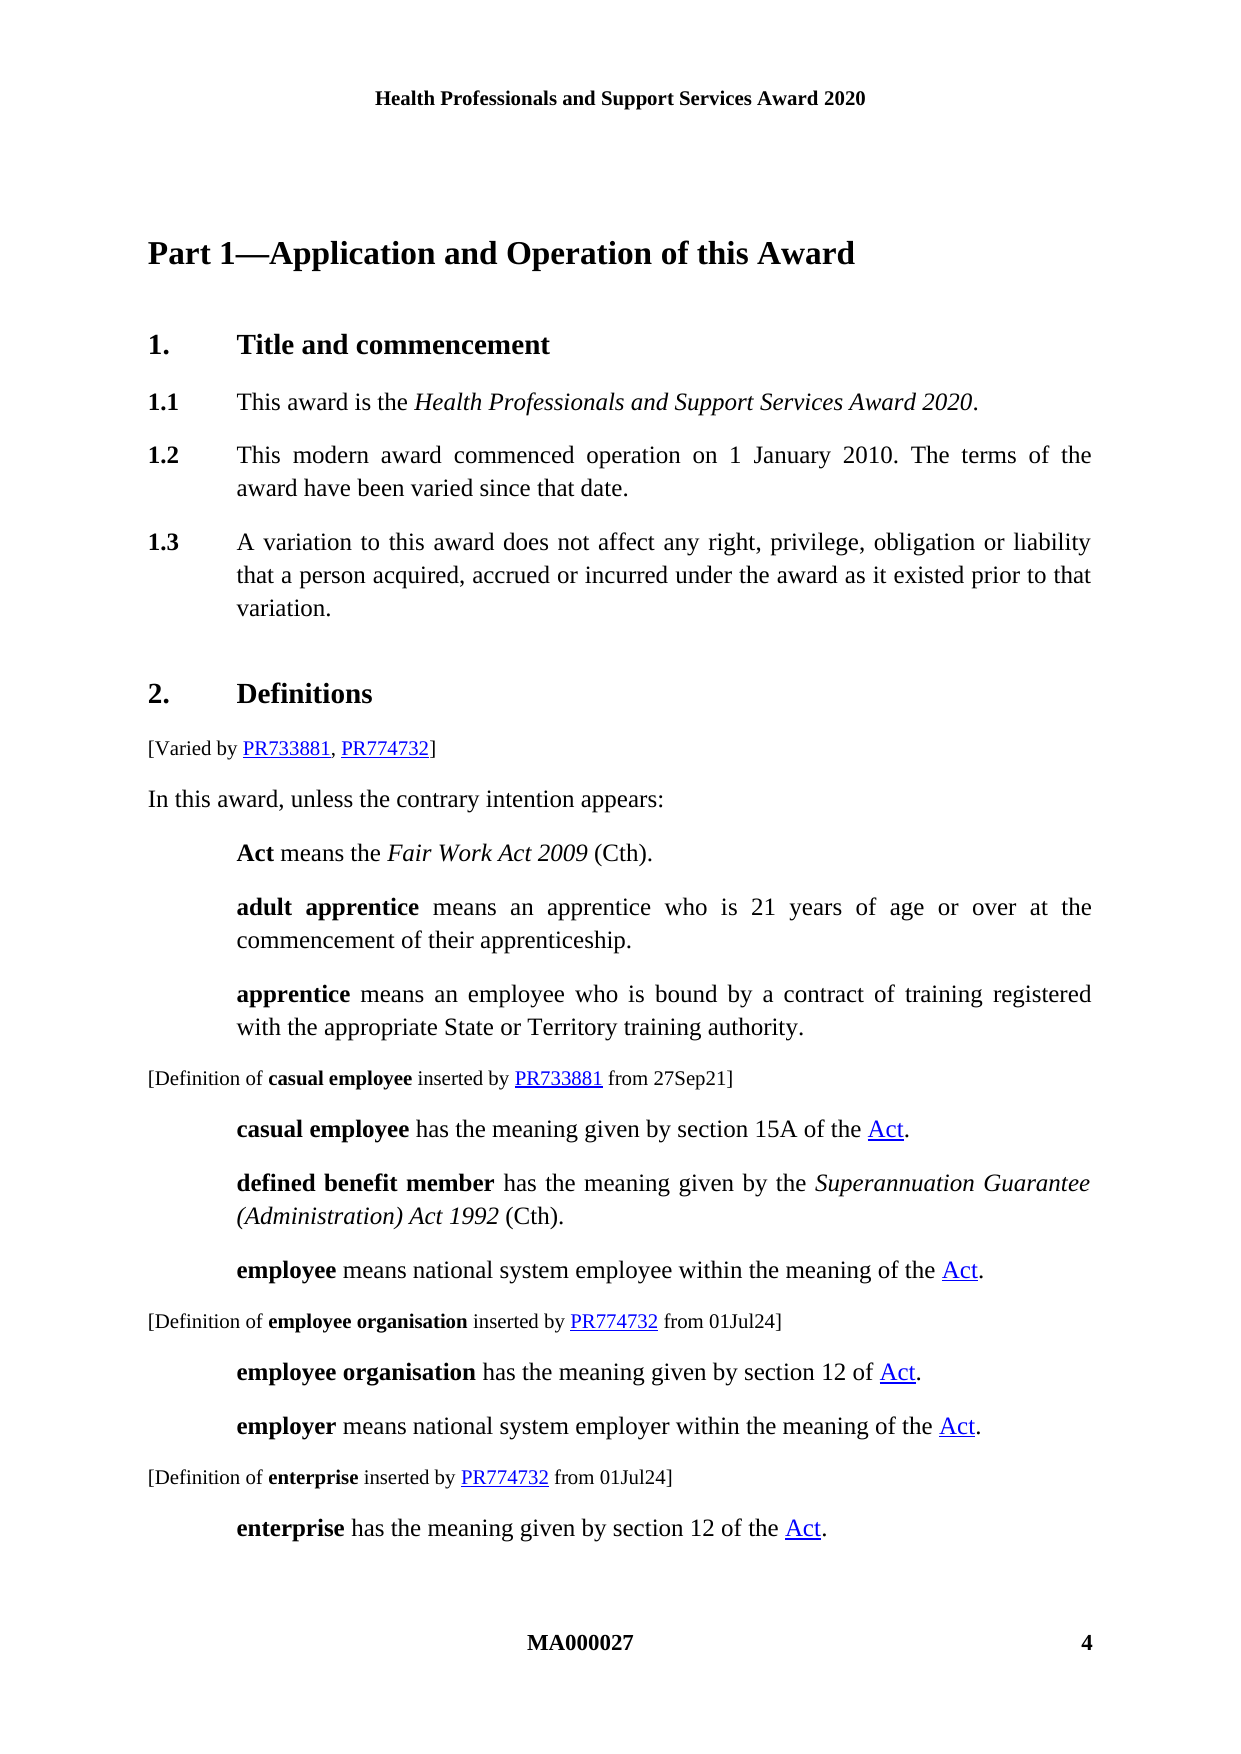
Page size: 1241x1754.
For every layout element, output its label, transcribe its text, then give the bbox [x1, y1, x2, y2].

text adult apprentice means an apprentice who is 21 years of age or over at the commencement of their apprenticeship. [236, 892, 1092, 954]
text In this award, unless the contrary intention appears: [148, 784, 1092, 813]
text Title and commencement [148, 327, 1092, 361]
text [Definition of employee organisation inserted by PR774732 from 01Jul24] [148, 1309, 1092, 1333]
text apprentice means an employee who is bound by a contract of training registered with the appropriate State or Territory training authority. [236, 979, 1092, 1041]
text Act means the Fair Work Act 2009 (Cth). [236, 838, 1092, 867]
text defined benefit member has the meaning given by the Superannuation Guarantee (Administration) Act 1992 (Cth). [236, 1168, 1092, 1230]
text [Definition of enterprise inserted by PR774732 from 01Jul24] [148, 1465, 1092, 1489]
text employee organisation has the meaning given by section 12 of Act. [236, 1357, 1092, 1386]
text employer means national system employer within the meaning of the Act. [236, 1411, 1092, 1440]
text employee means national system employee within the meaning of the Act. [236, 1255, 1092, 1284]
text A variation to this award does not affect any right, privilege, obligation or liability that a person acquired, accrued or incurred under the award as it existed prior to that variation. [148, 527, 1092, 622]
subtitle Application and Operation of this Award [148, 233, 1092, 272]
text [Definition of casual employee inserted by PR733881 from 27Sep21] [148, 1066, 1092, 1090]
text enterprise has the meaning given by section 12 of the Act. [236, 1513, 1092, 1542]
text casual employee has the meaning given by section 15A of the Act. [236, 1114, 1092, 1143]
text This award is the Health Professionals and Support Services Award 2020. [148, 387, 1092, 415]
text This modern award commenced operation on 1 January 2010. The terms of the award have been varied since that date. [148, 441, 1092, 502]
text Definitions [148, 676, 1092, 710]
text [Varied by PR733881, PR774732] [148, 736, 1092, 760]
